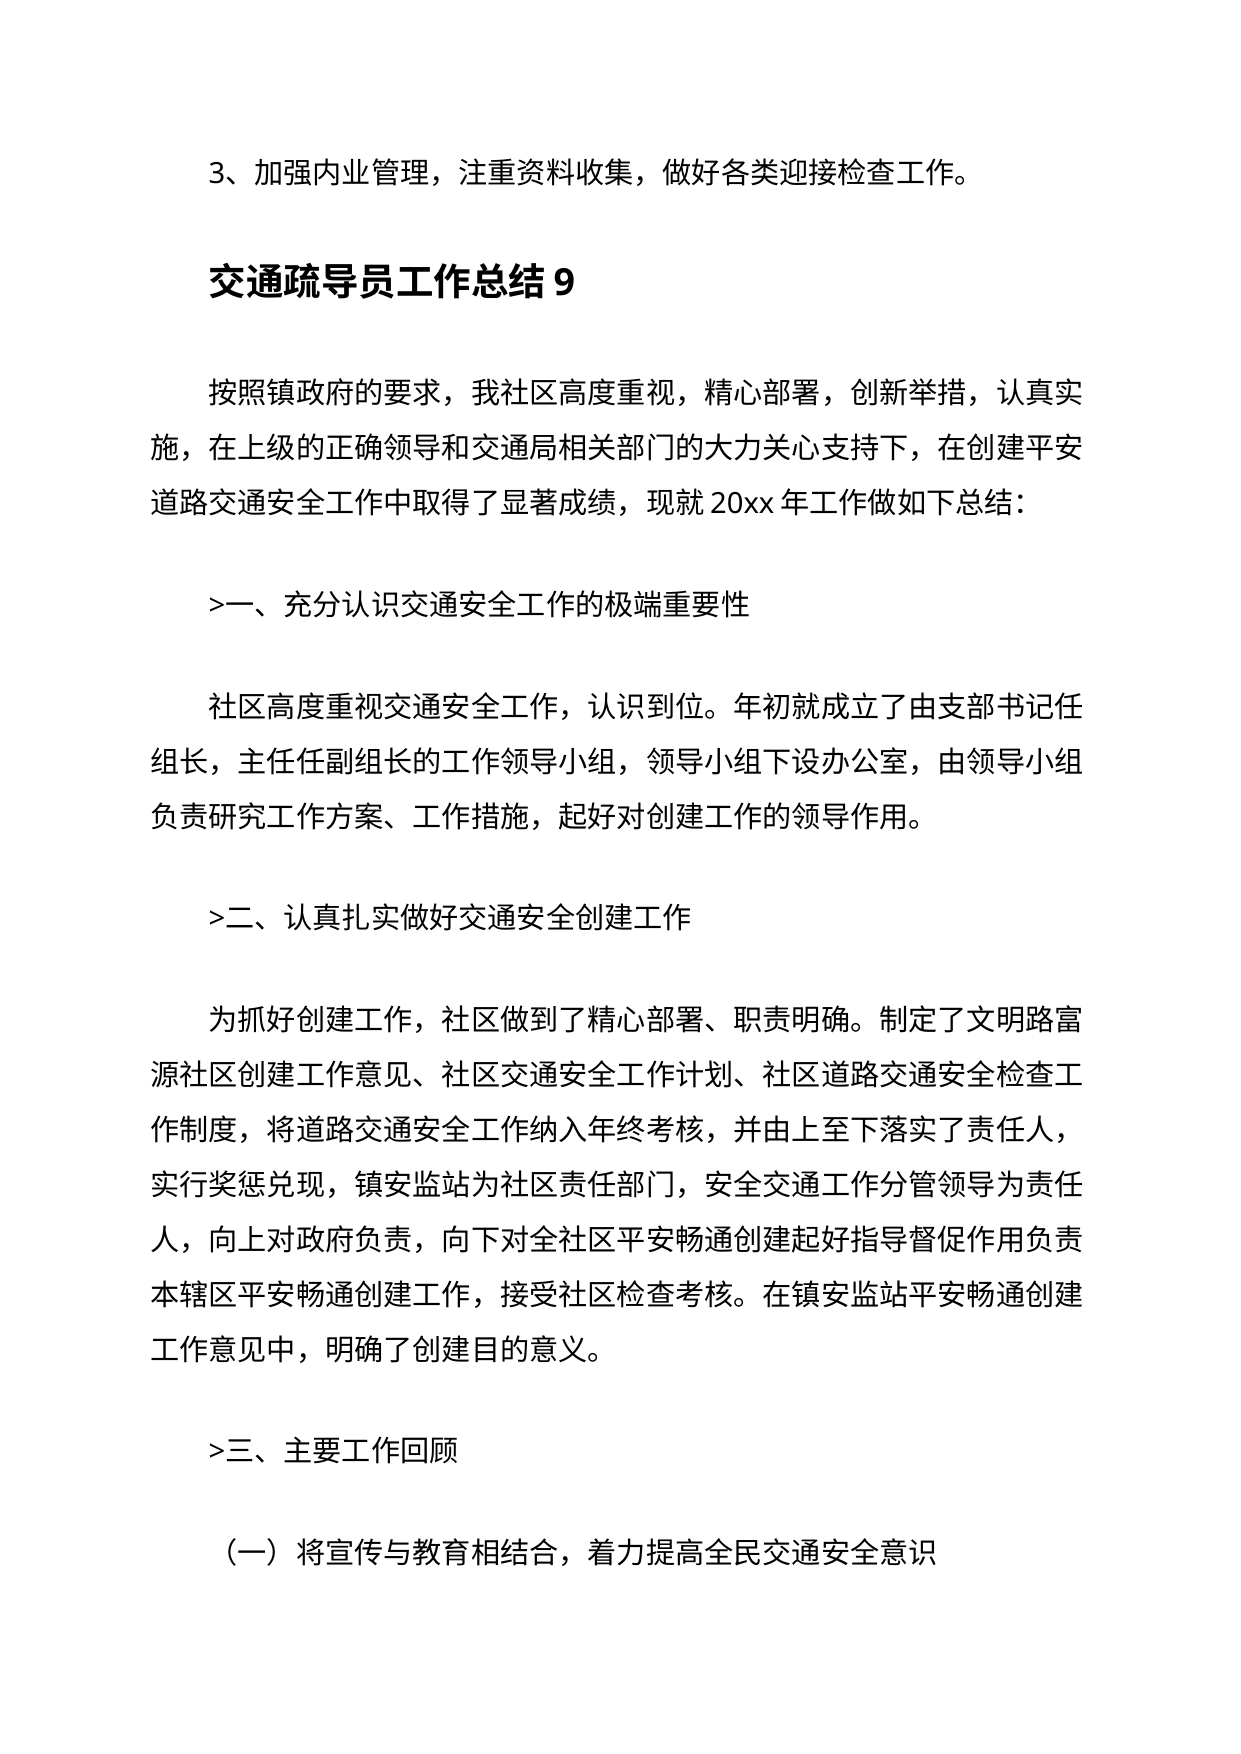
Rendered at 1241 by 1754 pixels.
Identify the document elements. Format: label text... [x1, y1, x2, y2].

text 3、加强内业管理，注重资料收集，做好各类迎接检查工作。 [150, 150, 1090, 192]
text >一、充分认识交通安全工作的极端重要性 [150, 581, 1090, 624]
text 为抓好创建工作，社区做到了精心部署、职责明确。制定了文明路富源社区创建工作意见、社区交通安全工作计划、社区道路交通安全检查工作制度，将道路交通安全工作纳入年终考核，并由上至下落实了责任人，实行奖惩兑现，镇安监站为社区责任部门，安全交通工作分管领导为责任人，向上对政府负责，向下对全社区平安畅通创建起好指导督促作用负责本辖区平安畅通创建工作，接受社区检查考核。在镇安监站平安畅通创建工作意见中，明确了创建目的意义。 [150, 997, 1090, 1368]
text （一）将宣传与教育相结合，着力提高全民交通安全意识 [150, 1530, 1090, 1572]
text >三、主要工作回顾 [150, 1428, 1090, 1470]
text 按照镇政府的要求，我社区高度重视，精心部署，创新举措，认真实施，在上级的正确领导和交通局相关部门的大力关心支持下，在创建平安道路交通安全工作中取得了显著成绩，现就20xx年工作做如下总结： [150, 369, 1090, 522]
text 社区高度重视交通安全工作，认识到位。年初就成立了由支部书记任组长，主任任副组长的工作领导小组，领导小组下设办公室，由领导小组负责研究工作方案、工作措施，起好对创建工作的领导作用。 [150, 683, 1090, 835]
text >二、认真扎实做好交通安全创建工作 [150, 895, 1090, 937]
text 交通疏导员工作总结9 [150, 252, 1090, 306]
